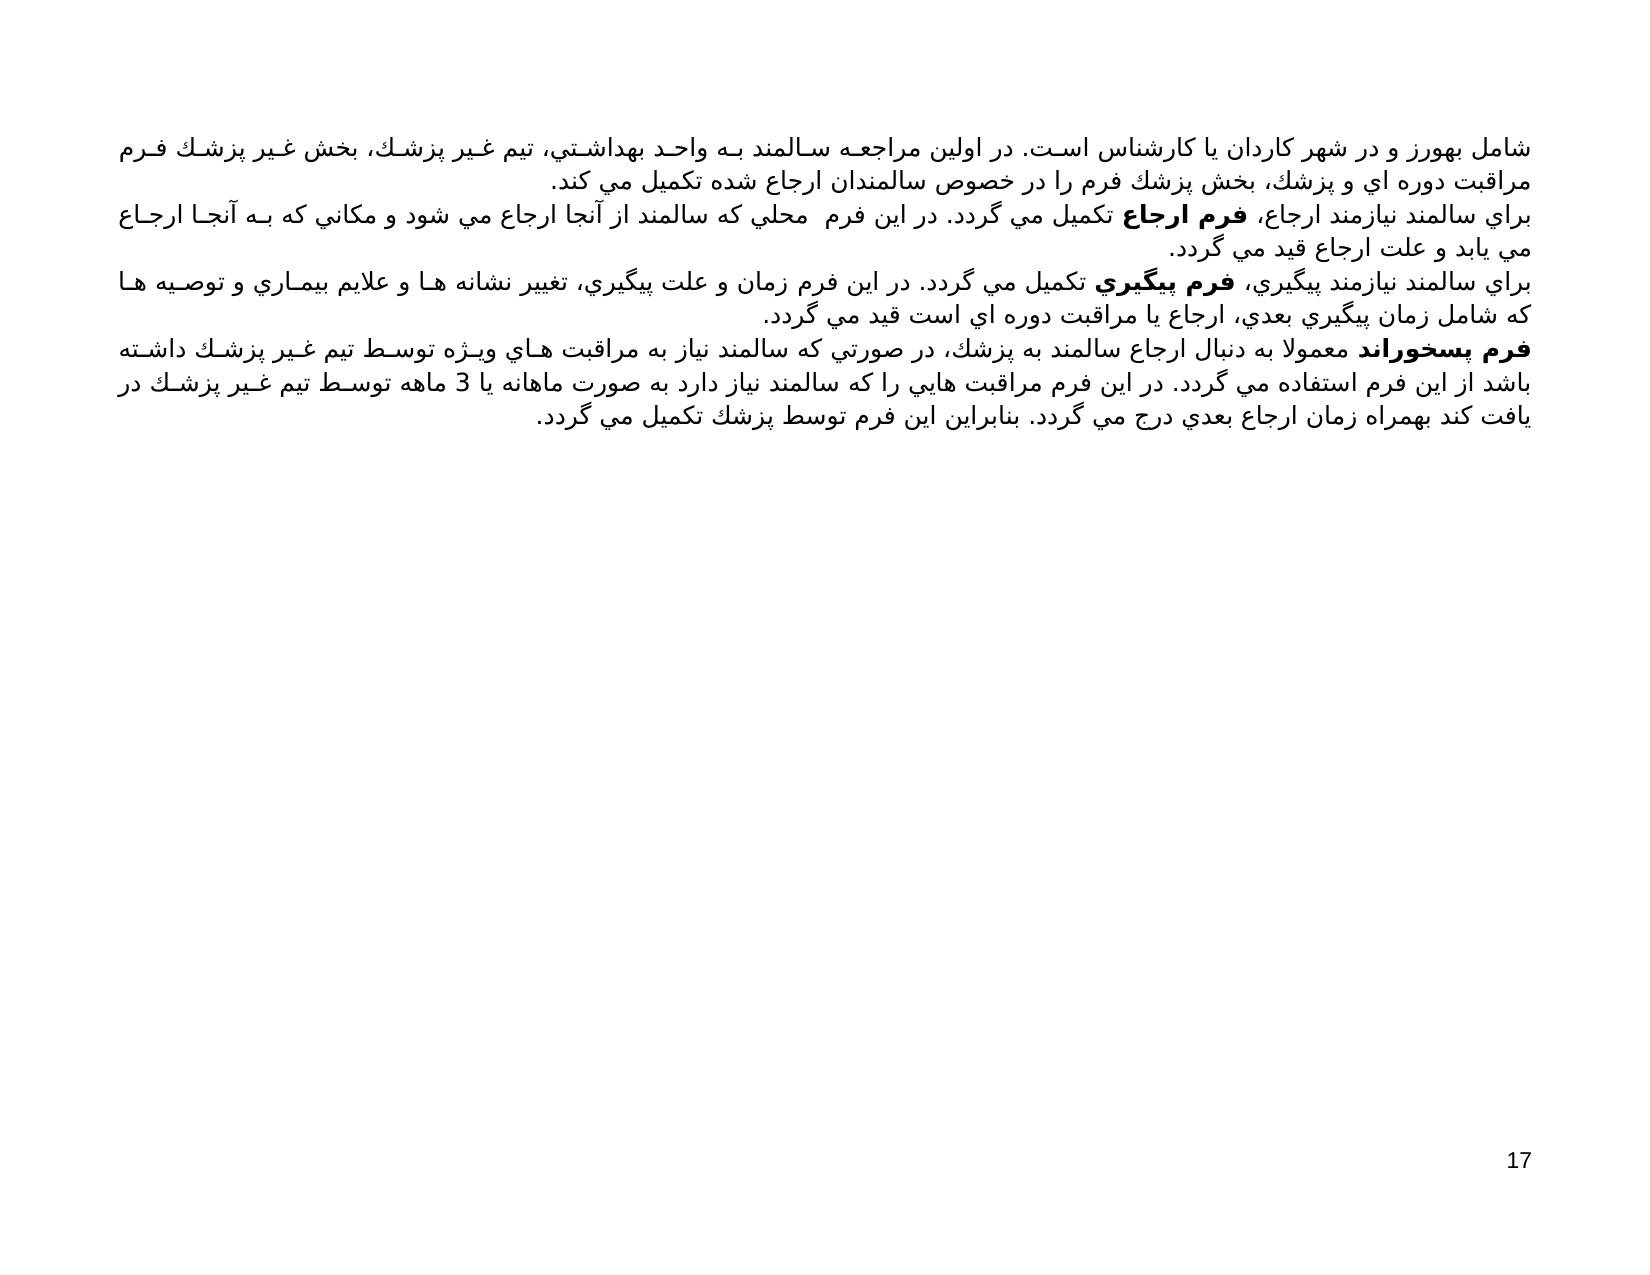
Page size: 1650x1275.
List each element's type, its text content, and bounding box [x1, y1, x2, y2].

text براي سالمند نيازمند ارجاع، فرم ارجاع تكميل مي گردد. در اين فرم محلي كه سالمند از آنجا ارجاع مي شود و مكاني كه به آنجا ارجاع مي يابد و علت ارجاع قيد مي گردد. [118, 200, 1532, 263]
text براي سالمند نيازمند پيگيري، فرم پيگيري تكميل مي گردد. در اين فرم زمان و علت پيگيري، تغيير نشانه ها و علايم بيماري و توصيه ها كه شامل زمان پيگيري بعدي، ارجاع يا مراقبت دوره اي است قيد مي گردد. [118, 267, 1532, 330]
text فرم پسخوراند معمولا به دنبال ارجاع سالمند به پزشك، در صورتي كه سالمند نياز به مراقبت هاي ويژه توسط تيم غير پزشك داشته باشد از اين فرم استفاده مي گردد. در اين فرم مراقبت هايي را كه سالمند نياز دارد به صورت ماهانه يا 3 ماهه توسط تيم غير پزشك در يافت كند بهمراه زمان ارجاع بعدي درج مي گردد. بنابراين اين فرم توسط پزشك تكميل مي گردد. [118, 334, 1532, 430]
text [118, 133, 1532, 196]
